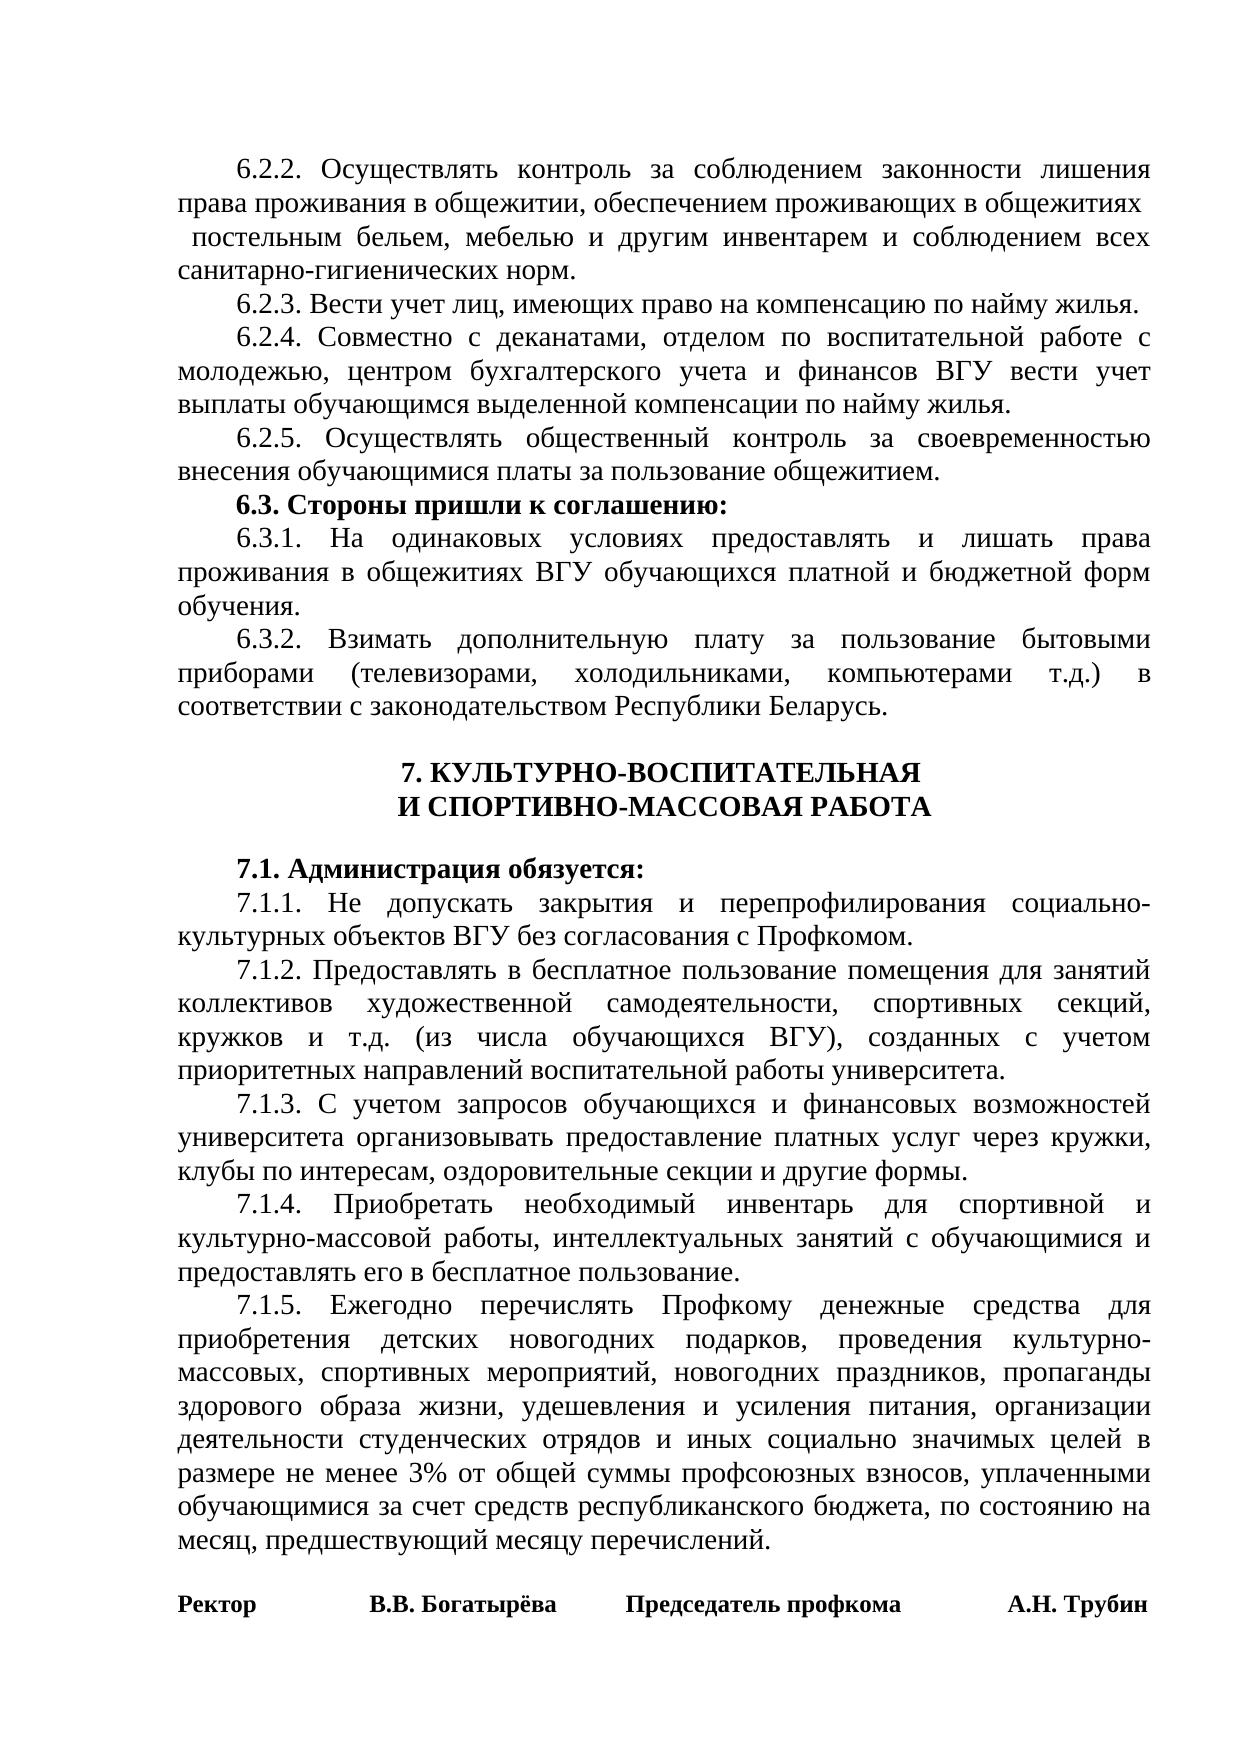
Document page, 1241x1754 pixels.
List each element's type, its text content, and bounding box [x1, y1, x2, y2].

text 7.1.4. Приобретать необходимый инвентарь для спортивной и культурно-массовой работы, интеллектуальных занятий с обучающимися и предоставлять его в бесплатное пользование. [177, 1187, 1152, 1287]
text 7. КУЛЬТУРНО-ВОСПИТАТЕЛЬНАЯ И СПОРТИВНО-МАССОВАЯ РАБОТА [177, 755, 1152, 822]
text 6.2.5. Осуществлять общественный контроль за своевременностью внесения обучающимися платы за пользование общежитием. [177, 420, 1152, 487]
text 7.1.5. Ежегодно перечислять Профкому денежные средства для приобретения детских новогодних подарков, проведения культурно-массовых, спортивных мероприятий, новогодних праздников, пропаганды здорового образа жизни, удешевления и усиления питания, организации деятельности студенческих отрядов и иных социально значимых целей в размере не менее 3% от общей суммы профсоюзных взносов, уплаченными обучающимися за счет средств республиканского бюджета, по состоянию на месяц, предшествующий месяцу перечислений. [177, 1287, 1152, 1556]
text 7.1.1. Не допускать закрытия и перепрофилирования социально-культурных объектов ВГУ без согласования с Профкомом. [177, 885, 1152, 952]
text 6.3.2. Взимать дополнительную плату за пользование бытовыми приборами (телевизорами, холодильниками, компьютерами т.д.) в соответствии с законодательством Республики Беларусь. [177, 621, 1152, 722]
text 6.2.2. Осуществлять контроль за соблюдением законности лишения права проживания в общежитии, обеспечением проживающих в общежитиях [177, 152, 1152, 219]
text 7.1.3. С учетом запросов обучающихся и финансовых возможностей университета организовывать предоставление платных услуг через кружки, клубы по интересам, оздоровительные секции и другие формы. [177, 1086, 1152, 1187]
text 6.3.1. На одинаковых условиях предоставлять и лишать права проживания в общежитиях ВГУ обучающихся платной и бюджетной форм обучения. [177, 521, 1152, 621]
text 6.2.4. Совместно с деканатами, отделом по воспитательной работе с молодежью, центром бухгалтерского учета и финансов ВГУ вести учет выплаты обучающимся выделенной компенсации по найму жилья. [177, 319, 1152, 420]
text Ректор В.В. Богатырёва Председатель профкома А.Н. Трубин [177, 1589, 1152, 1618]
text 7.1. Администрация обязуется: [177, 851, 1152, 885]
text 6.2.3. Вести учет лиц, имеющих право на компенсацию по найму жилья. [177, 286, 1152, 319]
text постельным бельем, мебелью и другим инвентарем и соблюдением всех санитарно-гигиенических норм. [177, 219, 1152, 286]
text 6.3. Стороны пришли к соглашению: [177, 487, 1152, 521]
text 7.1.2. Предоставлять в бесплатное пользование помещения для занятий коллективов художественной самодеятельности, спортивных секций, кружков и т.д. (из числа обучающихся ВГУ), созданных с учетом приоритетных направлений воспитательной работы университета. [177, 952, 1152, 1086]
